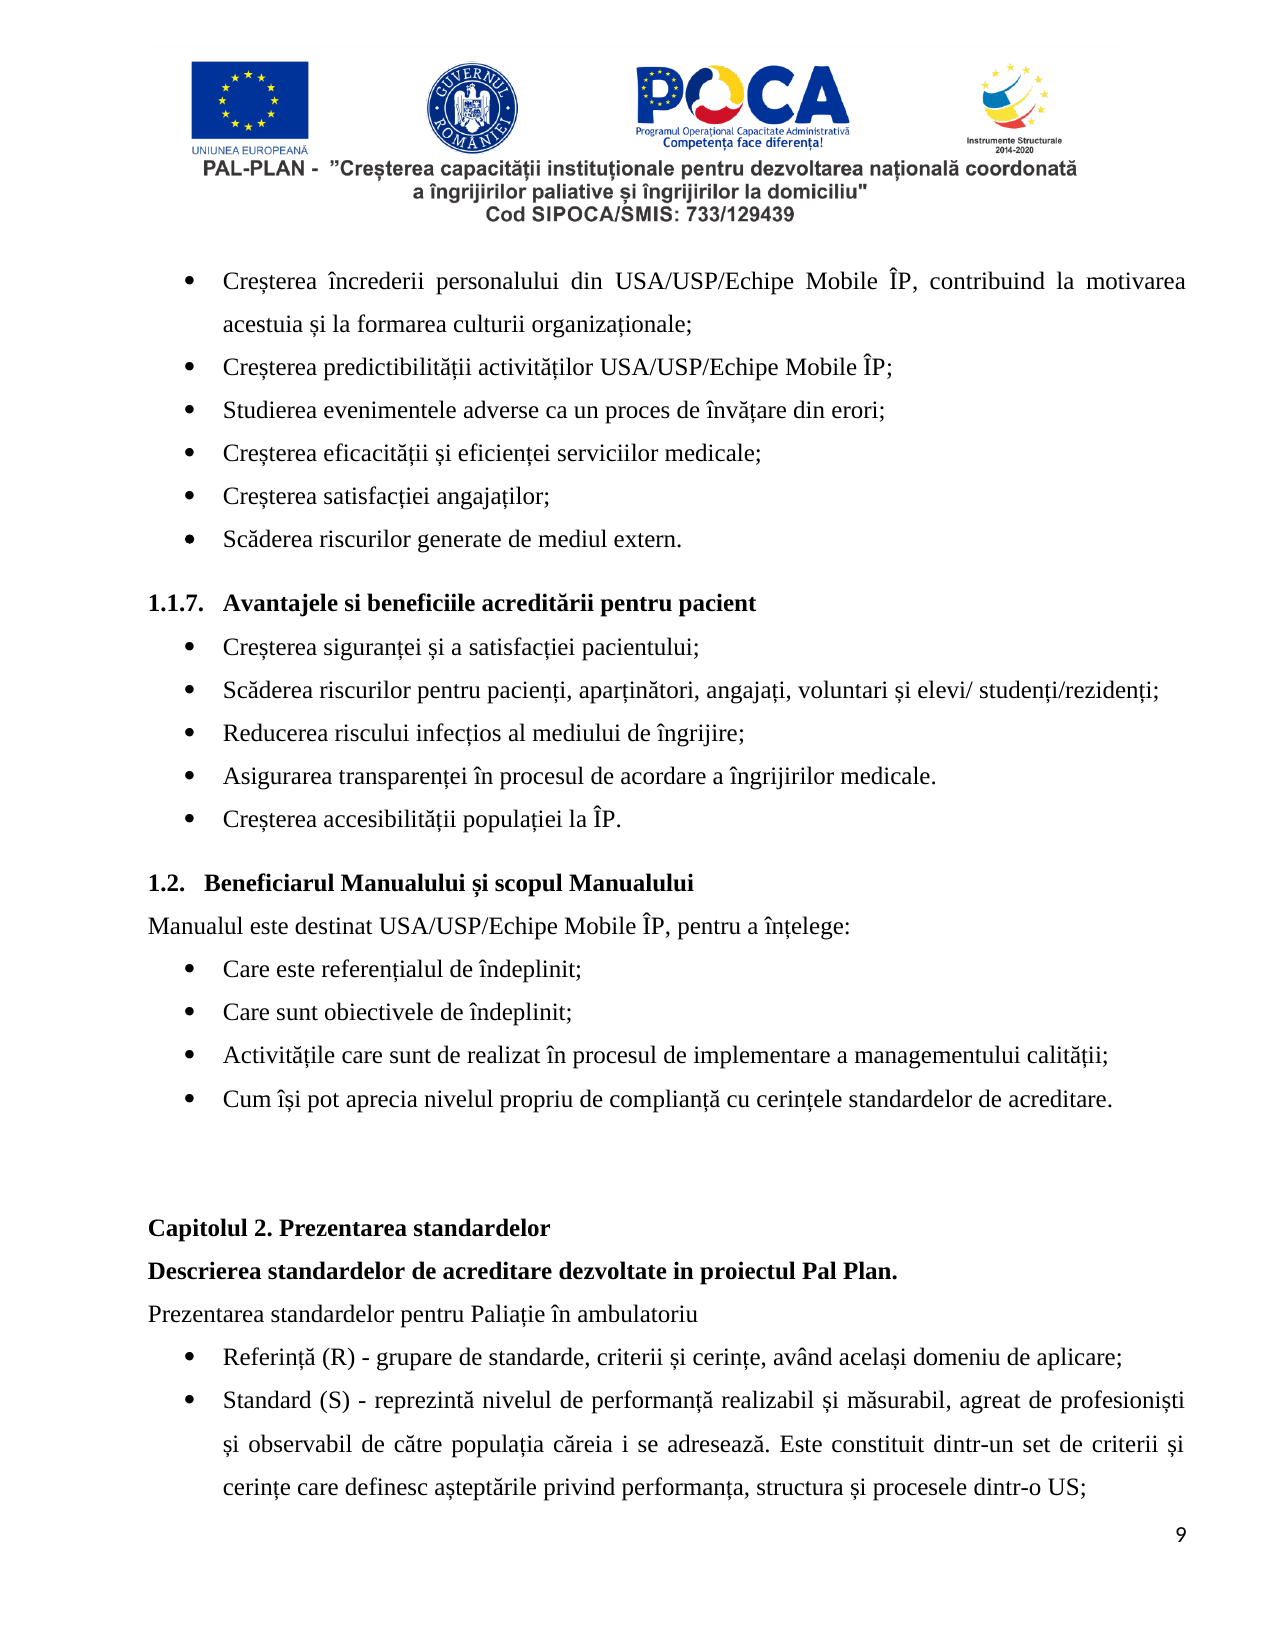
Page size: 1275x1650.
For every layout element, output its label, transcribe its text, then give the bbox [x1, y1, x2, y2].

list Creșterea siguranței și a satisfacției pacientului; [185, 632, 1186, 660]
picture [147, 46, 1119, 231]
list Reducerea riscului infecțios al mediului de îngrijire; [185, 718, 1186, 747]
list Creșterea predictibilității activităților USA/USP/Echipe Mobile ÎP; [185, 352, 1186, 381]
list Creșterea accesibilității populației la ÎP. [185, 804, 1186, 833]
subtitle Avantajele si beneficiile acreditării pentru pacient [148, 588, 1186, 617]
list Creșterea încrederii personalului din USA/USP/Echipe Mobile ÎP, contribuind la motivarea acestuia și la formarea culturii organizaționale; [185, 266, 1186, 338]
list Creșterea eficacității și eficienței serviciilor medicale; [185, 438, 1186, 467]
list Scăderea riscurilor generate de mediul extern. [185, 524, 1186, 553]
list Scăderea riscurilor pentru pacienți, aparținători, angajați, voluntari și elevi/ studenți/rezidenți; [185, 675, 1186, 703]
list Standard (S) - reprezintă nivelul de performanță realizabil și măsurabil, agreat de profesioniști și observabil de către populația căreia i se adresează. Este constituit dintr-un set de criterii și cerințe care definesc așteptările privind performanța, structura și procesele dintr-o US; [185, 1386, 1186, 1501]
list Studierea evenimentele adverse ca un proces de învățare din erori; [185, 395, 1186, 424]
list Referință (R) - grupare de standarde, criterii și cerințe, având același domeniu de aplicare; [185, 1342, 1186, 1371]
list Asigurarea transparenței în procesul de acordare a îngrijirilor medicale. [185, 761, 1186, 790]
text Descrierea standardelor de acreditare dezvoltate in proiectul Pal Plan. [148, 1256, 1186, 1285]
list Care sunt obiectivele de îndeplinit; [185, 997, 1186, 1026]
list Cum își pot aprecia nivelul propriu de complianță cu cerințele standardelor de acreditare. [185, 1084, 1186, 1112]
list Care este referențialul de îndeplinit; [185, 954, 1186, 983]
list Activitățile care sunt de realizat în procesul de implementare a managementului calității; [185, 1041, 1186, 1069]
subtitle Beneficiarul Manualului și scopul Manualului [148, 868, 1186, 897]
subtitle Capitolul 2. Prezentarea standardelor [148, 1213, 1186, 1242]
list Creșterea satisfacției angajaților; [185, 481, 1186, 510]
text Manualul este destinat USA/USP/Echipe Mobile ÎP, pentru a înțelege: [148, 911, 1186, 940]
text Prezentarea standardelor pentru Paliație în ambulatoriu [148, 1299, 1186, 1328]
